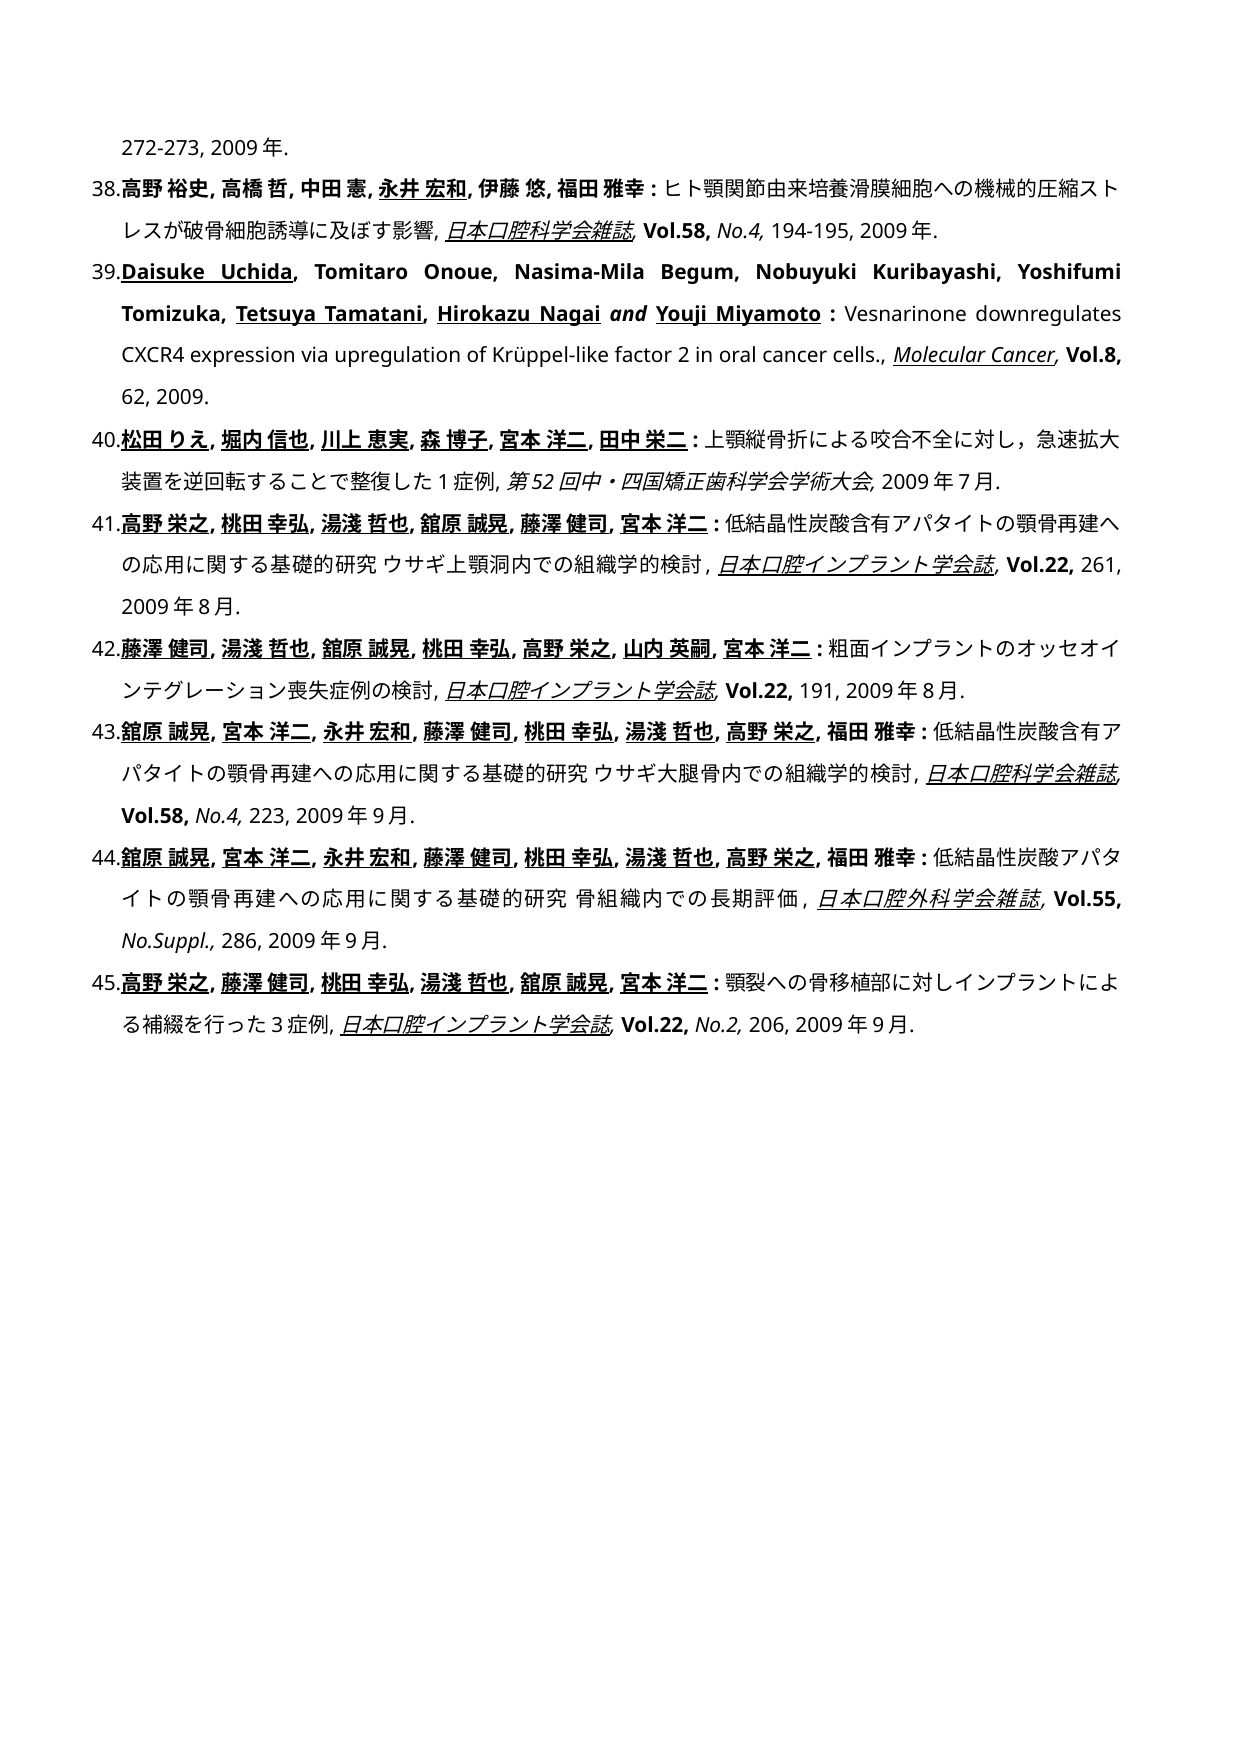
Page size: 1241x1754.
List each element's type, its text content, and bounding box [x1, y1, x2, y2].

list 藤澤 健司, 湯淺 哲也, 舘原 誠晃, 桃田 幸弘, 高野 栄之, 山内 英嗣, 宮本 洋二 : 粗面インプラントのオッセオインテグレーション喪失症例の検討, 日本口腔インプラント学会誌, Vol.22, 191, 2009年8月. [92, 626, 1122, 710]
list Daisuke Uchida, Tomitaro Onoue, Nasima-Mila Begum, Nobuyuki Kuribayashi, Yoshifumi Tomizuka, Tetsuya Tamatani, Hirokazu Nagai and Youji Miyamoto : Vesnarinone downregulates CXCR4 expression via upregulation of Krüppel-like factor 2 in oral cancer cells., Molecular Cancer, Vol.8, 62, 2009. [92, 250, 1122, 417]
list 高野 裕史, 高橋 哲, 中田 憲, 永井 宏和, 伊藤 悠, 福田 雅幸 : ヒト顎関節由来培養滑膜細胞への機械的圧縮ストレスが破骨細胞誘導に及ぼす影響, 日本口腔科学会雑誌, Vol.58, No.4, 194-195, 2009年. [92, 167, 1122, 250]
list 高野 栄之, 藤澤 健司, 桃田 幸弘, 湯淺 哲也, 舘原 誠晃, 宮本 洋二 : 顎裂への骨移植部に対しインプラントによる補綴を行った3症例, 日本口腔インプラント学会誌, Vol.22, No.2, 206, 2009年9月. [92, 961, 1122, 1044]
list 舘原 誠晃, 宮本 洋二, 永井 宏和, 藤澤 健司, 桃田 幸弘, 湯淺 哲也, 高野 栄之, 福田 雅幸 : 低結晶性炭酸アパタイトの顎骨再建への応用に関する基礎的研究 骨組織内での長期評価, 日本口腔外科学会雑誌, Vol.55, No.Suppl., 286, 2009年9月. [92, 835, 1122, 961]
list 舘原 誠晃, 宮本 洋二, 永井 宏和, 藤澤 健司, 桃田 幸弘, 湯淺 哲也, 高野 栄之, 福田 雅幸 : 低結晶性炭酸含有アパタイトの顎骨再建への応用に関する基礎的研究 ウサギ大腿骨内での組織学的検討, 日本口腔科学会雑誌, Vol.58, No.4, 223, 2009年9月. [92, 710, 1122, 835]
list 高野 栄之, 桃田 幸弘, 湯淺 哲也, 舘原 誠晃, 藤澤 健司, 宮本 洋二 : 低結晶性炭酸含有アパタイトの顎骨再建への応用に関する基礎的研究 ウサギ上顎洞内での組織学的検討, 日本口腔インプラント学会誌, Vol.22, 261, 2009年8月. [92, 501, 1122, 626]
list 松田 りえ, 堀内 信也, 川上 恵実, 森 博子, 宮本 洋二, 田中 栄二 : 上顎縦骨折による咬合不全に対し，急速拡大装置を逆回転することで整復した1症例, 第52回中・四国矯正歯科学会学術大会, 2009年7月. [92, 417, 1122, 501]
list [92, 125, 1122, 167]
